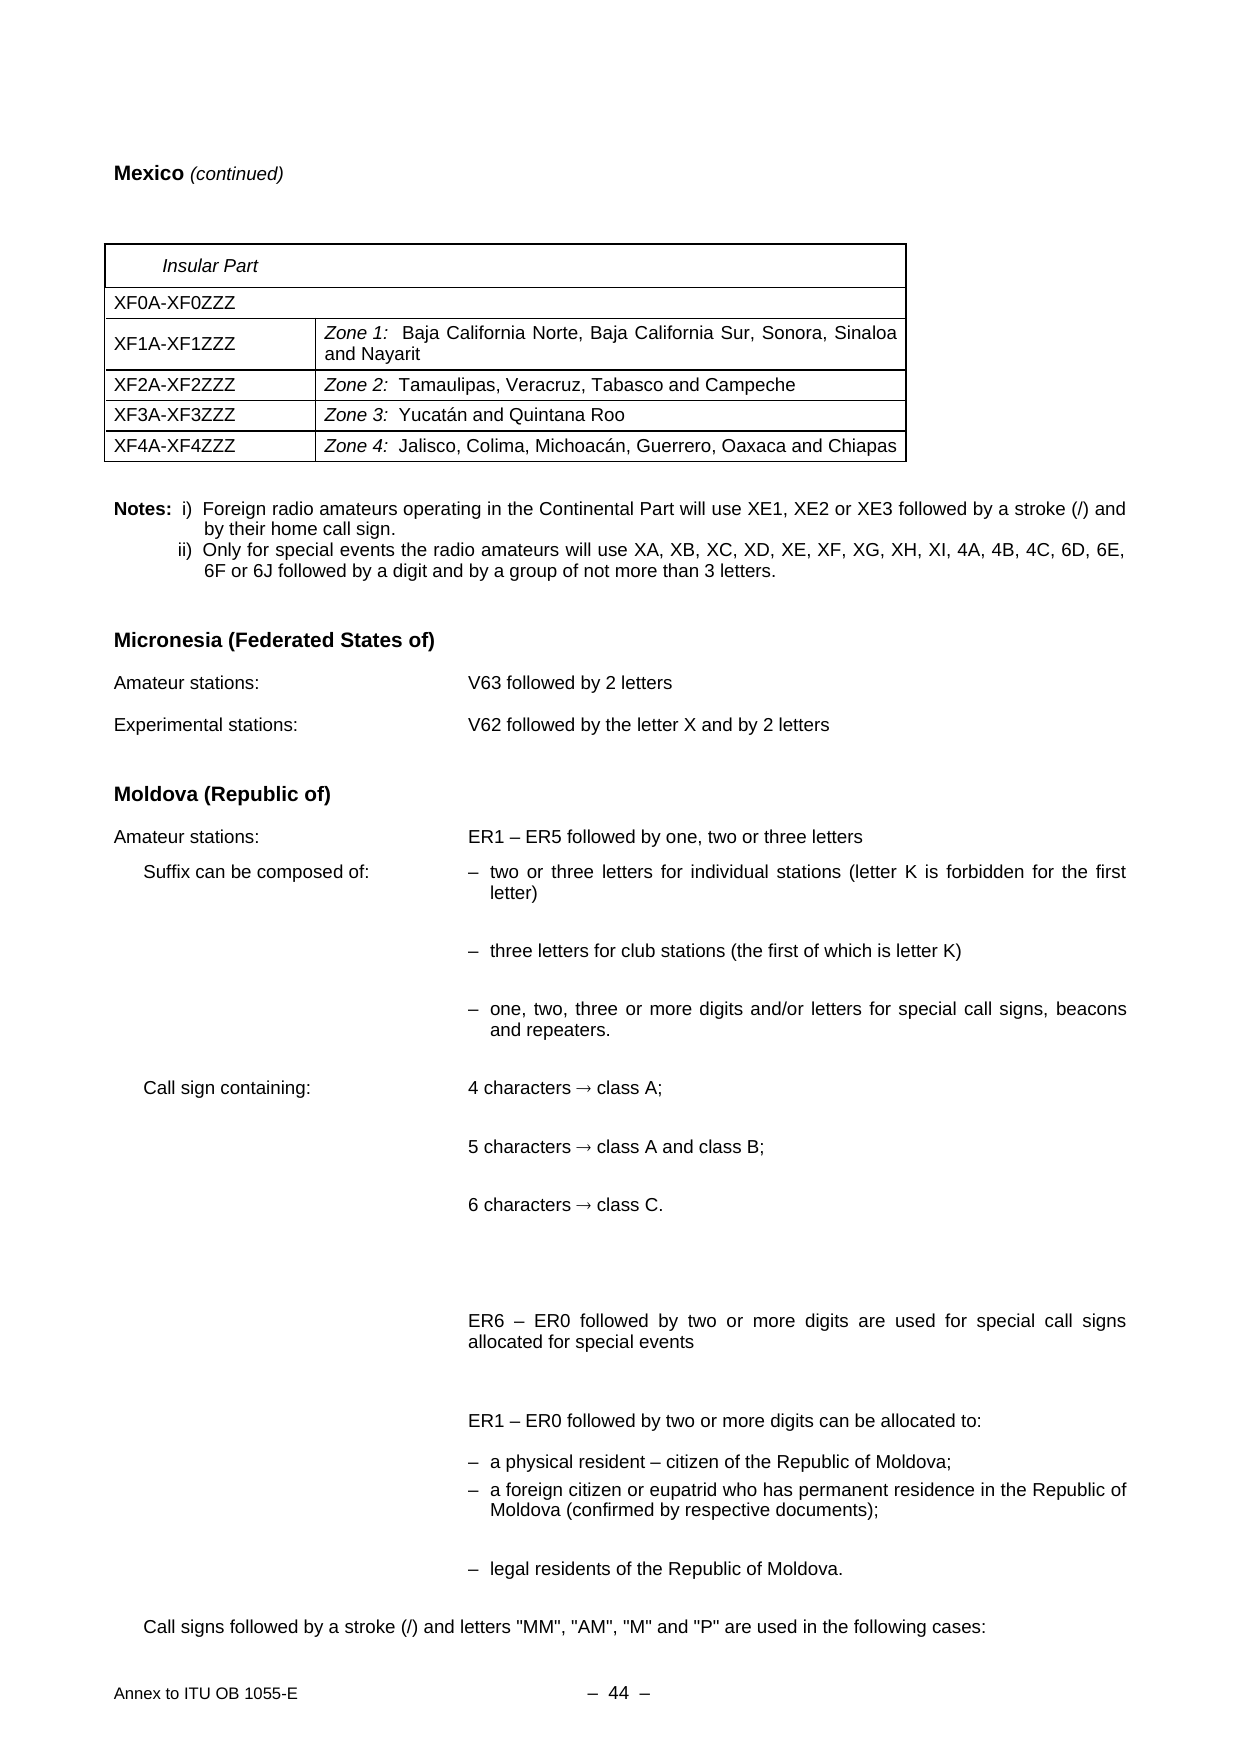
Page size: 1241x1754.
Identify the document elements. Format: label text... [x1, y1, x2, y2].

text ER6 – ER0 followed by two or more digits are used for special call signs allocated for special events [113, 1311, 1127, 1353]
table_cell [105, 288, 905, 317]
text Moldova (Republic of) [113, 785, 1127, 806]
text Mexico (continued) [113, 163, 1127, 184]
text – three letters for club stations (the first of which is letter K) [113, 941, 1127, 962]
text 6 characters class C. [113, 1195, 1127, 1215]
text ER1 – ER0 followed by two or more digits can be allocated to: [113, 1411, 1127, 1432]
text ii) Only for special events the radio amateurs will use XA, XB, XC, XD, XE, XF, XG, XH, XI, 4A, 4B, 4C, 6D, 6E, 6F or 6J followed by a digit and by a group of not more than 3 letters. [113, 540, 1127, 581]
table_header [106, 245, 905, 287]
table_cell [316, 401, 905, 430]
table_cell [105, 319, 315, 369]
text Suffix can be composed of: – two or three letters for individual stations (letter K is forbidden for the first letter) [113, 862, 1127, 903]
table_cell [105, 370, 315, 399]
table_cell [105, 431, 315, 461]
text Notes: ii) Foreign radio amateurs operating in the Continental Part will use XE1, XE2 or XE3 followed by a stroke (/) and by their home call sign. [113, 498, 1127, 540]
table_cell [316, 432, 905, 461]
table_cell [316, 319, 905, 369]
text Experimental stations: V62 followed by the letter X and by 2 letters [113, 714, 1127, 735]
text – a physical resident – citizen of the Republic of Moldova; [113, 1452, 1127, 1473]
text Amateur stations: V63 followed by 2 letters [113, 673, 1127, 694]
text Micronesia (Federated States of) [113, 631, 1127, 652]
text Amateur stations: ER1 – ER5 followed by one, two or three letters [113, 827, 1127, 847]
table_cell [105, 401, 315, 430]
text – one, two, three or more digits and/or letters for special call signs, beacons and repeaters. [113, 999, 1127, 1041]
text Call sign containing: 4 characters class A; [113, 1078, 1127, 1099]
text – legal residents of the Republic of Moldova. [113, 1558, 1127, 1579]
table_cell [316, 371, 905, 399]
text Call signs followed by a stroke (/) and letters "MM", "AM", "M" and "P" are used in the following cases: [113, 1617, 1127, 1637]
text 5 characters class A and class B; [113, 1136, 1127, 1157]
text – a foreign citizen or eupatrid who has permanent residence in the Republic of Moldova (confirmed by respective documents); [113, 1479, 1127, 1521]
